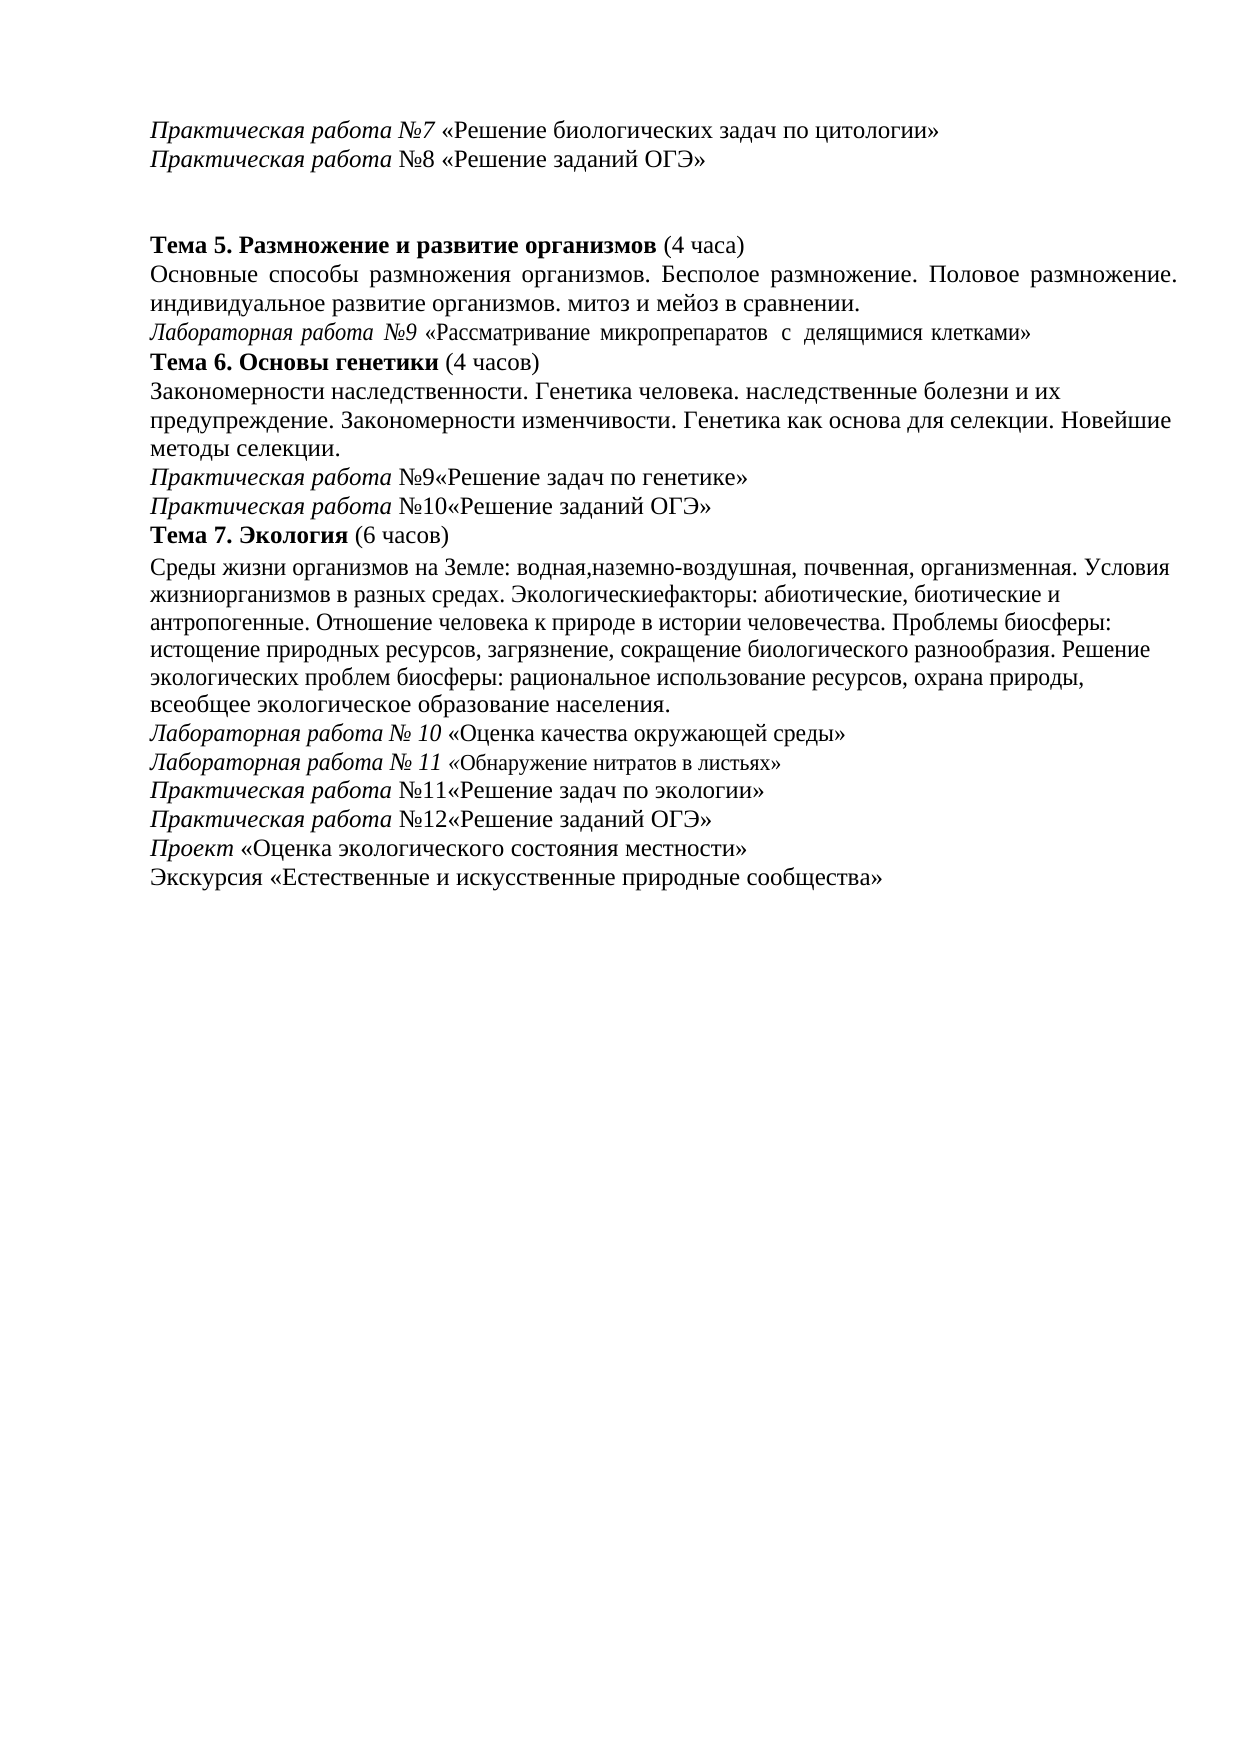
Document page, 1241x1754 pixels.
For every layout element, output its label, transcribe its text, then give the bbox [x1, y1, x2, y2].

text Лабораторная работа № 10 «Оценка качества окружающей среды» Лабораторная работа № 11 «Обнаружение нитратов в листьях» Практическая работа №11«Решение задач по экологии» Практическая работа №12«Решение заданий ОГЭ» [150, 718, 848, 833]
text Тема 6. Основы генетики (4 часов) [150, 347, 1213, 376]
text Проект «Оценка экологического состояния местности» [150, 833, 1213, 862]
text Лабораторная работа №9 «Рассматривание микропрепаратов с делящимися клетками» [150, 317, 1213, 346]
text Практическая работа №8 «Решение заданий ОГЭ» [150, 144, 1213, 173]
subtitle Тема 5. Размножение и развитие организмов (4 часа) [150, 231, 1213, 259]
text Практическая работа №9«Решение задач по генетике» Практическая работа №10«Решение заданий ОГЭ» Тема 7. Экология (6 часов) [150, 462, 750, 548]
text Основные способы размножения организмов. Бесполое размножение. Половое размножение. индивидуальное развитие организмов. митоз и мейоз в сравнении. [150, 259, 1181, 317]
text Практическая работа №7 «Решение биологических задач по цитологии» [150, 115, 1213, 144]
text Закономерности наследственности. Генетика человека. наследственные болезни и их предупреждение. Закономерности изменчивости. Генетика как основа для селекции. Новейшие методы селекции. [150, 376, 1173, 462]
text Экскурсия «Естественные и искусственные природные сообщества» [150, 862, 1213, 891]
text Среды жизни организмов на Земле: водная,наземно-воздушная, почвенная, организменная. Условия жизниорганизмов в разных средах. Экологическиефакторы: абиотические, биотические и антропогенные. Отношение человека к природе в истории человечества. Проблемы биосферы: истощение природных ресурсов, загрязнение, сокращение биологического разнообразия. Решение экологических проблем биосферы: рациональное использование ресурсов, охрана природы, всеобщее экологическое образование населения. [150, 554, 1181, 718]
